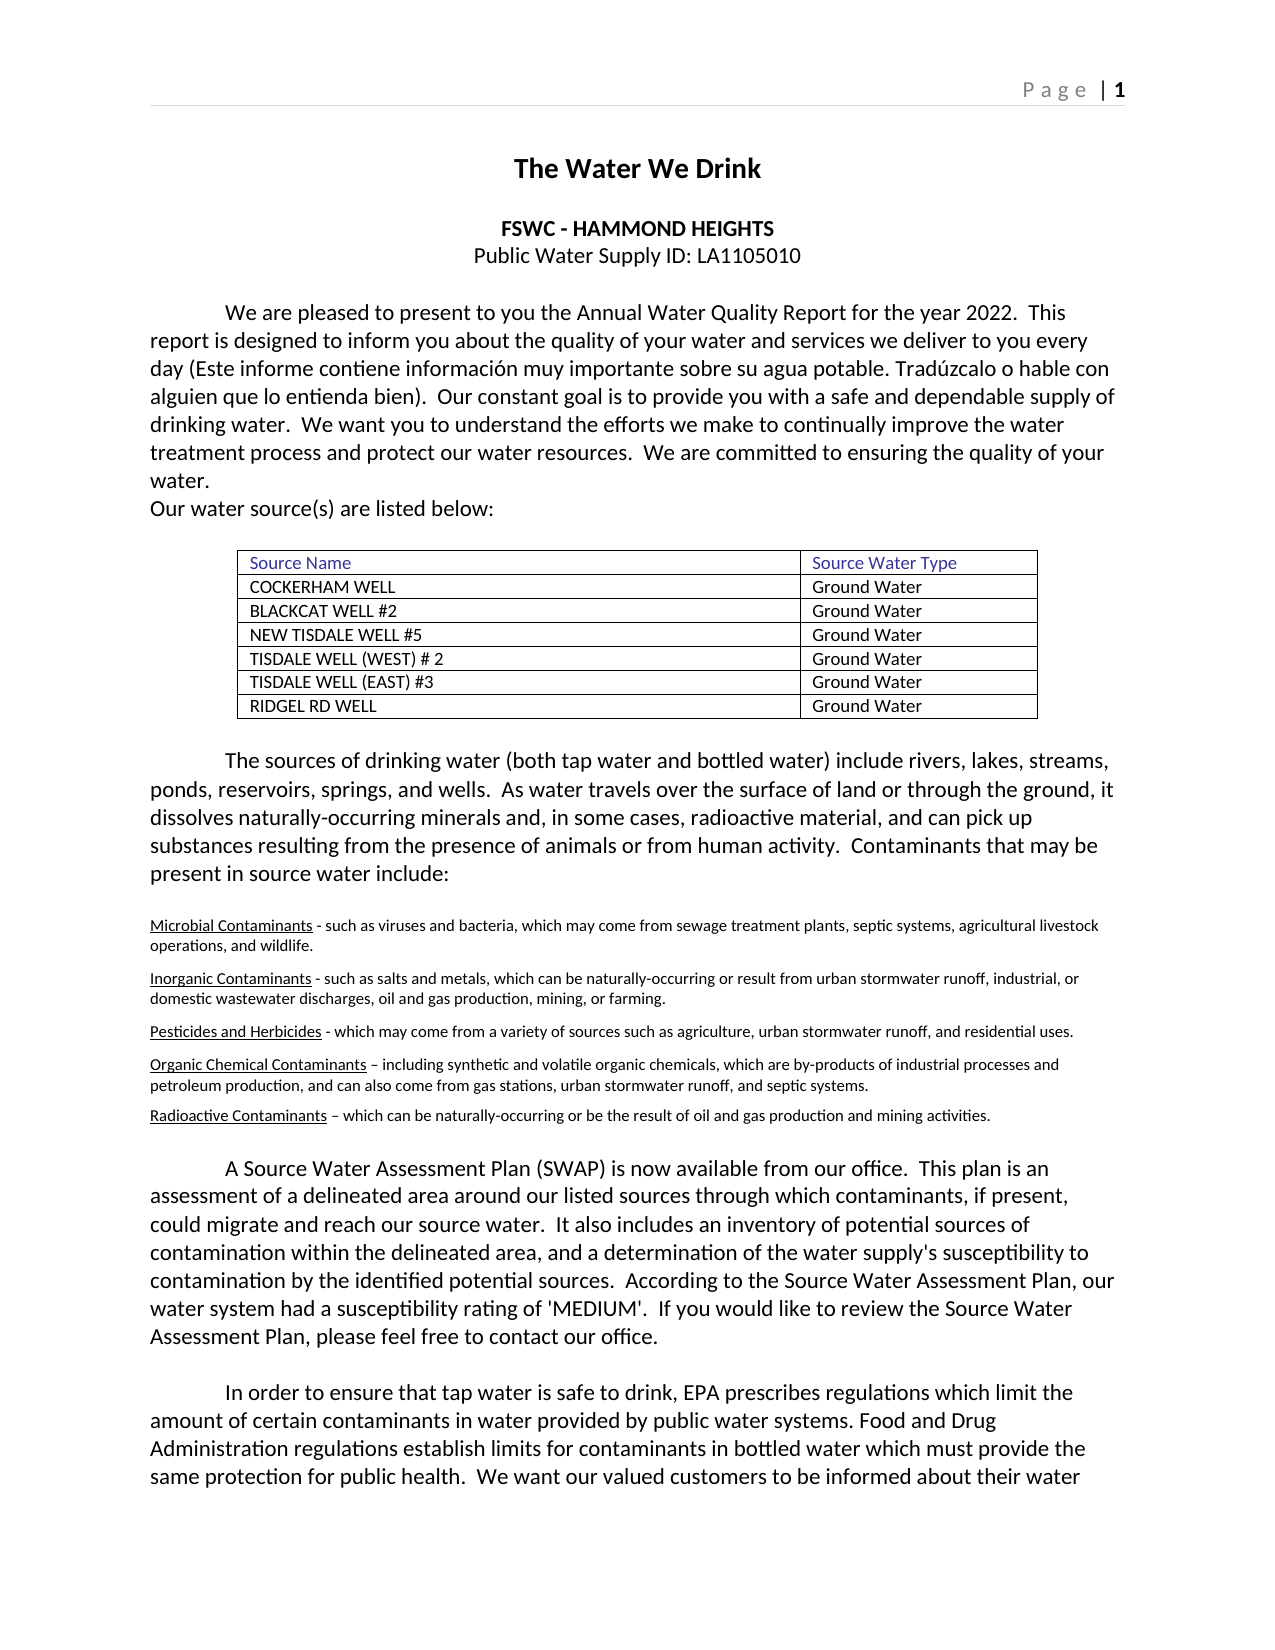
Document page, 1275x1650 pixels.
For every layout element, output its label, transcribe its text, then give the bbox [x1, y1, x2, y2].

table_cell Ground Water [801, 623, 1037, 646]
table_cell Ground Water [801, 671, 1037, 694]
text Microbial Contaminants - such as viruses and bacteria, which may come from sewage treatment plants, septic systems, agricultural livestock operations, and wildlife. [150, 915, 1125, 955]
table_cell Ground Water [801, 647, 1037, 670]
text The Water We Drink [150, 150, 1125, 186]
table_cell Ground Water [801, 695, 1037, 718]
table_header Source Water Type [801, 551, 1037, 574]
table_cell Ground Water [801, 599, 1037, 622]
text A Source Water Assessment Plan (SWAP) is now available from our office. This plan is an assessment of a delineated area around our listed sources through which contaminants, if present, could migrate and reach our source water. It also includes an inventory of potential sources of contamination within the delineated area, and a determination of the water supply's susceptibility to contamination by the identified potential sources. According to the Source Water Assessment Plan, our water system had a susceptibility rating of 'MEDIUM'. If you would like to review the Source Water Assessment Plan, please feel free to contact our office. [150, 1154, 1125, 1350]
text Inorganic Contaminants - such as salts and metals, which can be naturally-occurring or result from urban stormwater runoff, industrial, or domestic wastewater discharges, oil and gas production, mining, or farming. [150, 968, 1125, 1009]
table_cell RIDGEL RD WELL [238, 695, 800, 718]
table_cell NEW TISDALE WELL #5 [238, 623, 800, 646]
table_cell TISDALE WELL (EAST) #3 [238, 671, 800, 694]
table_cell COCKERHAM WELL [238, 575, 800, 598]
text We are pleased to present to you the Annual Water Quality Report for the year 2022. This report is designed to inform you about the quality of your water and services we deliver to you every day (Este informe contiene información muy importante sobre su agua potable. Tradúzcalo o hable con alguien que lo entienda bien). Our constant goal is to provide you with a safe and dependable supply of drinking water. We want you to understand the efforts we make to continually improve the water treatment process and protect our water resources. We are committed to ensuring the quality of your water. [150, 298, 1125, 494]
table_header Source Name [238, 551, 800, 574]
table_cell BLACKCAT WELL #2 [238, 599, 800, 622]
text Public Water Supply ID: LA1105010 [150, 242, 1125, 270]
text Our water source(s) are listed below: [150, 494, 1125, 522]
text FSWC - HAMMOND HEIGHTS [150, 214, 1125, 242]
text Radioactive Contaminants – which can be naturally-occurring or be the result of oil and gas production and mining activities. [150, 1105, 1125, 1126]
table_cell Ground Water [801, 575, 1037, 598]
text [150, 1378, 1125, 1490]
table_cell TISDALE WELL (WEST) # 2 [238, 647, 800, 670]
text The sources of drinking water (both tap water and bottled water) include rivers, lakes, streams, ponds, reservoirs, springs, and wells. As water travels over the surface of land or through the ground, it dissolves naturally-occurring minerals and, in some cases, radioactive material, and can pick up substances resulting from the presence of animals or from human activity. Contaminants that may be present in source water include: [150, 747, 1125, 887]
text Organic Chemical Contaminants – including synthetic and volatile organic chemicals, which are by-products of industrial processes and petroleum production, and can also come from gas stations, urban stormwater runoff, and septic systems. [150, 1054, 1125, 1095]
text Pesticides and Herbicides - which may come from a variety of sources such as agriculture, urban stormwater runoff, and residential uses. [150, 1021, 1125, 1042]
